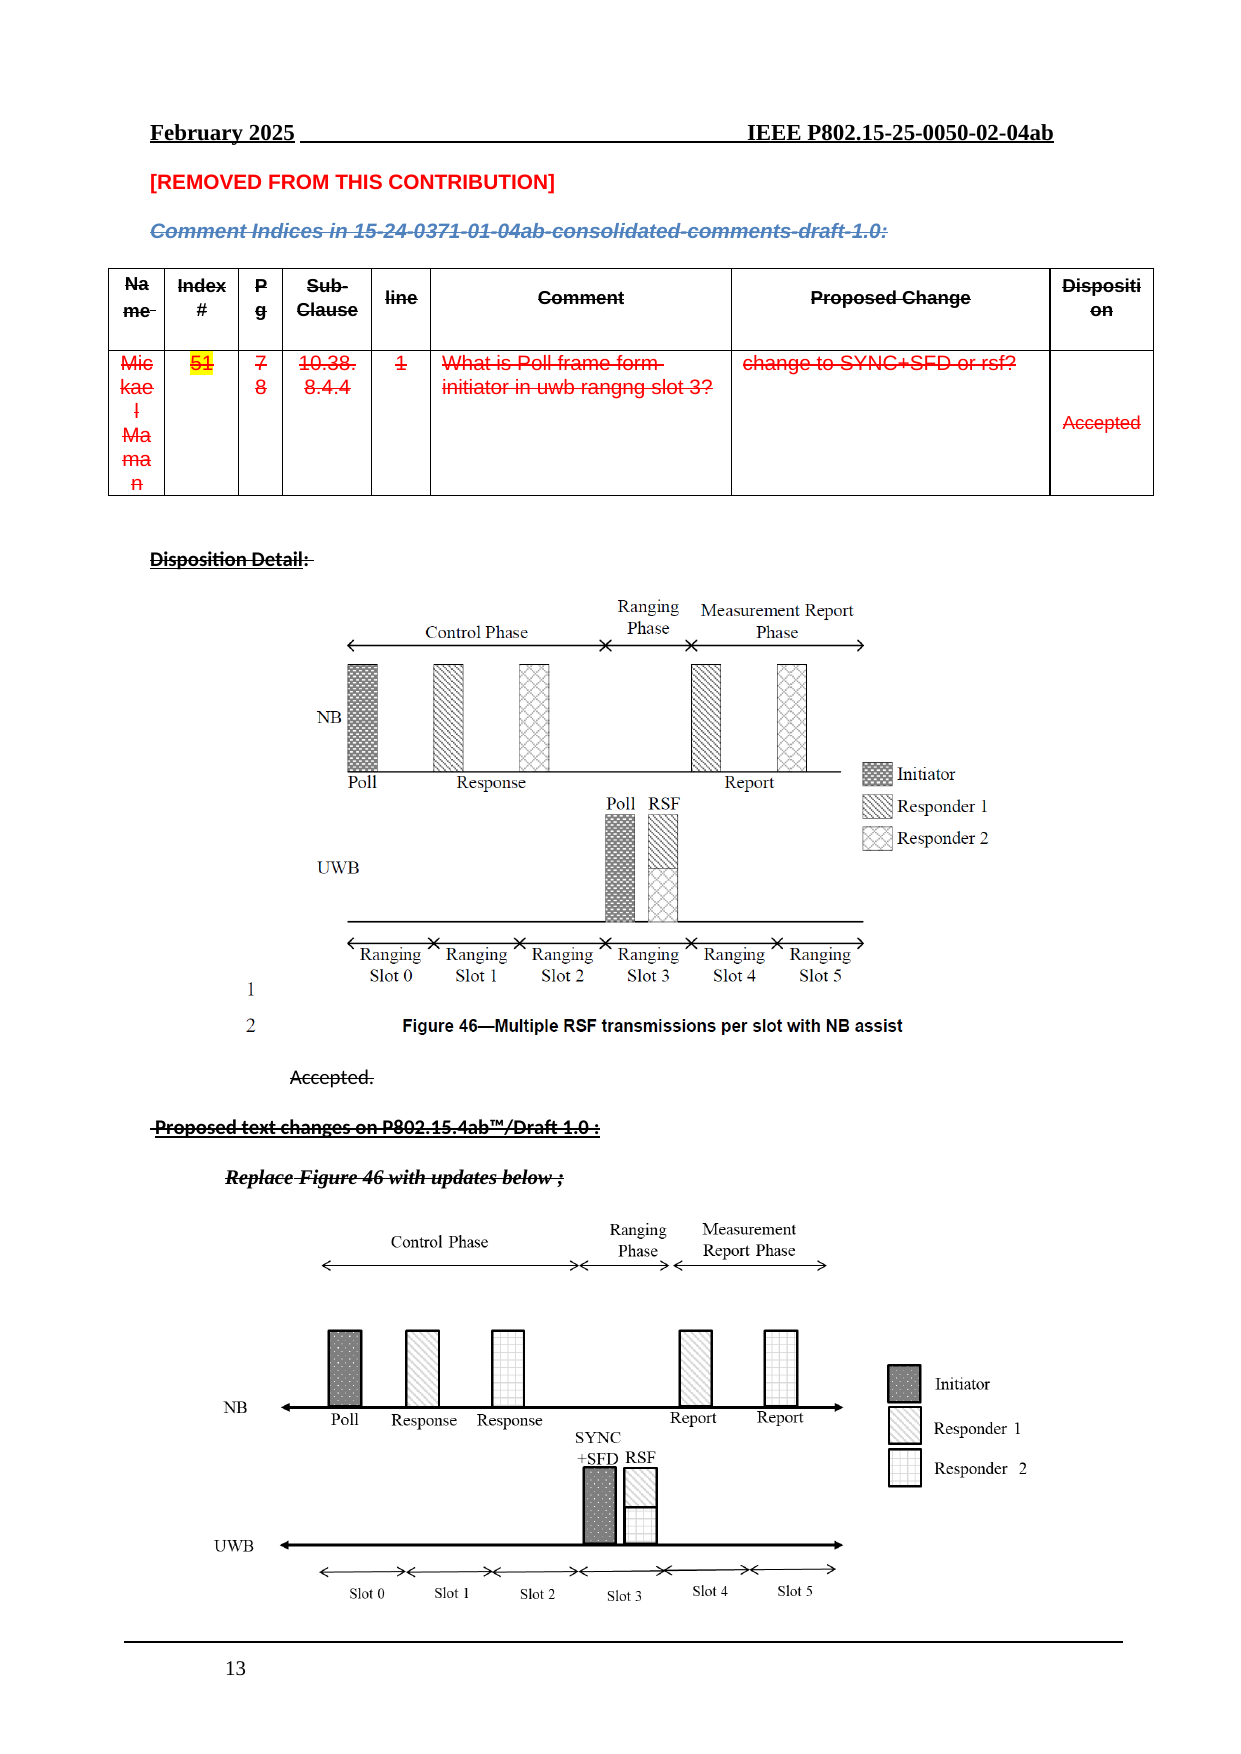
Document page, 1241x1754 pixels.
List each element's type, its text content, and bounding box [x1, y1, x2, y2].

table_cell 10.38.8.4.4 [283, 351, 371, 495]
text Disposition Detail: [150, 546, 1090, 572]
table_cell 78 [239, 351, 282, 495]
table_header Proposed Change [732, 269, 1049, 350]
table_header Name [109, 269, 164, 350]
table_cell change to SYNC+SFD or rsf? [732, 351, 1049, 495]
table_cell 1 [372, 351, 430, 495]
text Proposed text changes on P802.15.4ab™/Draft 1.0 : [150, 1114, 1090, 1140]
table_header Comment [431, 269, 731, 350]
text Replace Figure 46 with updates below ; [150, 1165, 1090, 1189]
table_cell What is Poll frame form initiator in uwb rangng slot 3? [431, 351, 731, 495]
table_header line [372, 269, 430, 350]
table_header Index# [165, 269, 238, 350]
text [REMOVED FROM THIS CONTRIBUTION] [150, 169, 1090, 193]
text Accepted. [289, 1064, 1090, 1089]
table_cell 51 [165, 351, 238, 495]
text Comment Indices in 15-24-0371-01-04ab-consolidated-comments-draft-1.0: [150, 218, 1090, 242]
picture [198, 1213, 1042, 1614]
table_cell Mickael Maman [109, 351, 164, 495]
table_header Pg [239, 269, 282, 350]
picture [246, 596, 995, 1039]
table_header Disposition [1051, 269, 1153, 350]
table_cell Accepted [1051, 351, 1153, 495]
table_header Sub-Clause [283, 269, 371, 350]
